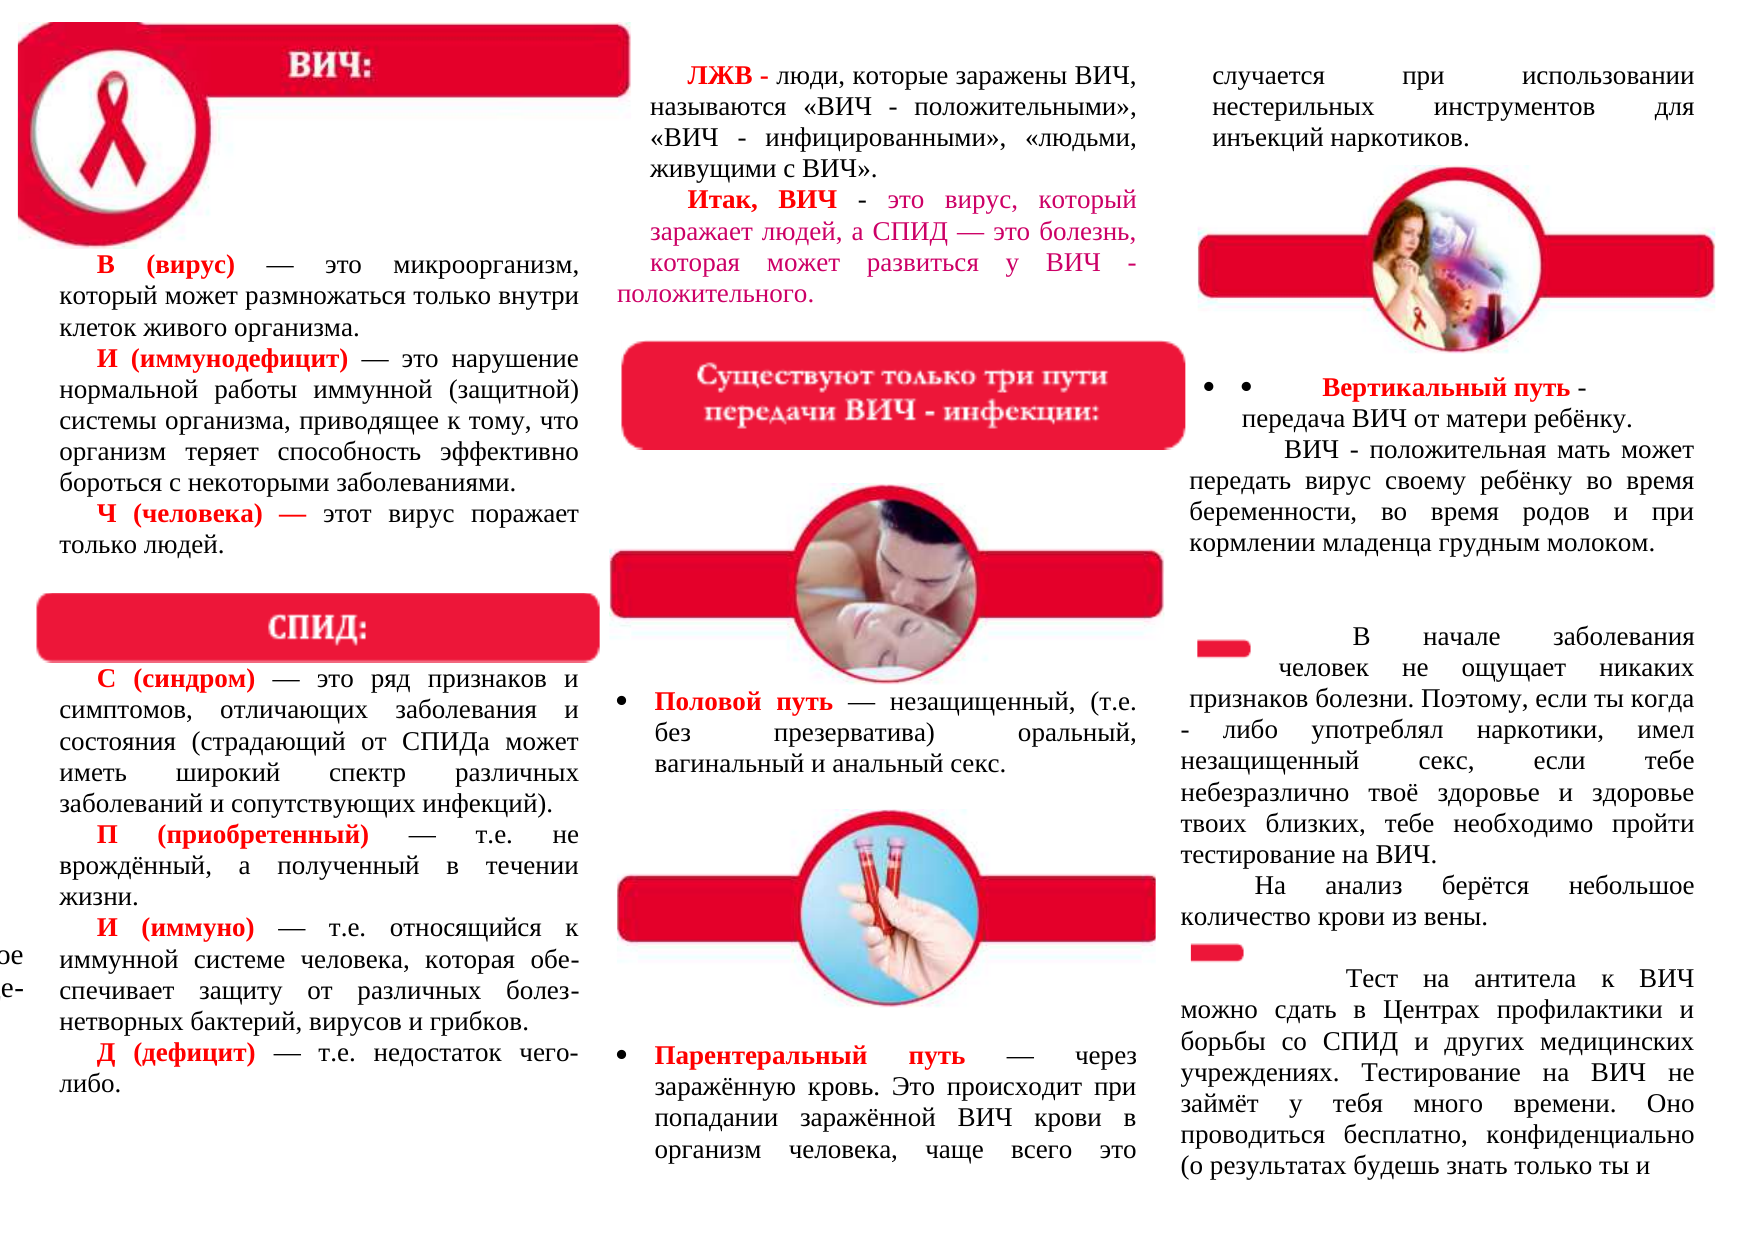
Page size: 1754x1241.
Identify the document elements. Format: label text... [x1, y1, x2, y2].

text В начале заболевания человек не ощущает никаких признаков болезни. Поэтому, если ты когда - либо употреблял наркотики, имел незащищенный секс, если тебе небезразлично твоё здоровье и здоровье твоих близких, тебе необходимо пройти тестирование на ВИЧ. [1180, 620, 1695, 869]
text Итак, ВИЧ - это вирус, который заражает людей, а СПИД — это болезнь, которая может развиться у ВИЧ - положительного. [617, 184, 1137, 308]
text На анализ берётся небольшое количество крови из вены. [1180, 869, 1695, 931]
picture [609, 483, 1165, 685]
picture [1197, 165, 1716, 354]
text С (синдром) — это ряд признаков и симптомов, отличающих заболевания и состояния (страдающий от СПИДа может иметь широкий спектр различных заболеваний и сопутствующих инфекций). [59, 663, 579, 818]
picture [620, 340, 1186, 450]
text Ч (человека) — этот вирус поражает только людей. [59, 497, 579, 560]
text И (иммуно) — т.е. относящийся к иммунной системе человека, которая обеспечивает защиту от различных болезнетворных бактерий, вирусов и грибков. [59, 912, 579, 1036]
text П (приобретенный) — т.е. не врождённый, а полученный в течении жизни. [59, 818, 579, 912]
picture [33, 593, 600, 663]
text ВИЧ - положительная мать может передать вирус своему ребёнку во время беременности, во время родов и при кормлении младенца грудным молоком. [1180, 433, 1695, 558]
picture [616, 809, 1156, 1008]
text В (вирус) — это микроорганизм, который может размножаться только внутри клеток живого организма. [59, 249, 579, 342]
list Парентеральный путь — через заражённую кровь. Это происходит при попадании заражённой ВИЧ крови в организм человека, чаще всего это случается при использовании нестерильных инструментов для инъекций наркотиков. [617, 1039, 1137, 1164]
picture [17, 22, 632, 249]
list Парентеральный путь — через заражённую кровь. Это происходит при попадании заражённой ВИЧ крови в организм человека, чаще всего это случается при использовании нестерильных инструментов для инъекций наркотиков. [1174, 59, 1695, 152]
text ЛЖВ - люди, которые заражены ВИЧ, называются «ВИЧ - положительными», «ВИЧ - инфицированными», «людьми, живущими с ВИЧ». [632, 59, 1137, 184]
picture [1190, 934, 1247, 966]
list Половой путь — незащищенный, (т.е. без презерватива) оральный, вагинальный и анальный секс. [617, 685, 1137, 778]
text Д (дефицит) — т.е. недостаток чего-либо. [59, 1036, 579, 1098]
text Тест на антитела к ВИЧ можно сдать в Центрах профилактики и борьбы со СПИД и других медицинских учреждениях. Тестирование на ВИЧ не займёт у тебя много времени. Оно проводиться бесплатно, конфиденциально (о результатах будешь знать только ты и [1180, 962, 1695, 1181]
text И (иммунодефицит) — это нарушение нормальной работы иммунной (защитной) системы организма, приводящее к тому, что организм теряет способность эффективно бороться с некоторыми заболеваниями. [59, 342, 579, 497]
picture [1197, 630, 1254, 662]
